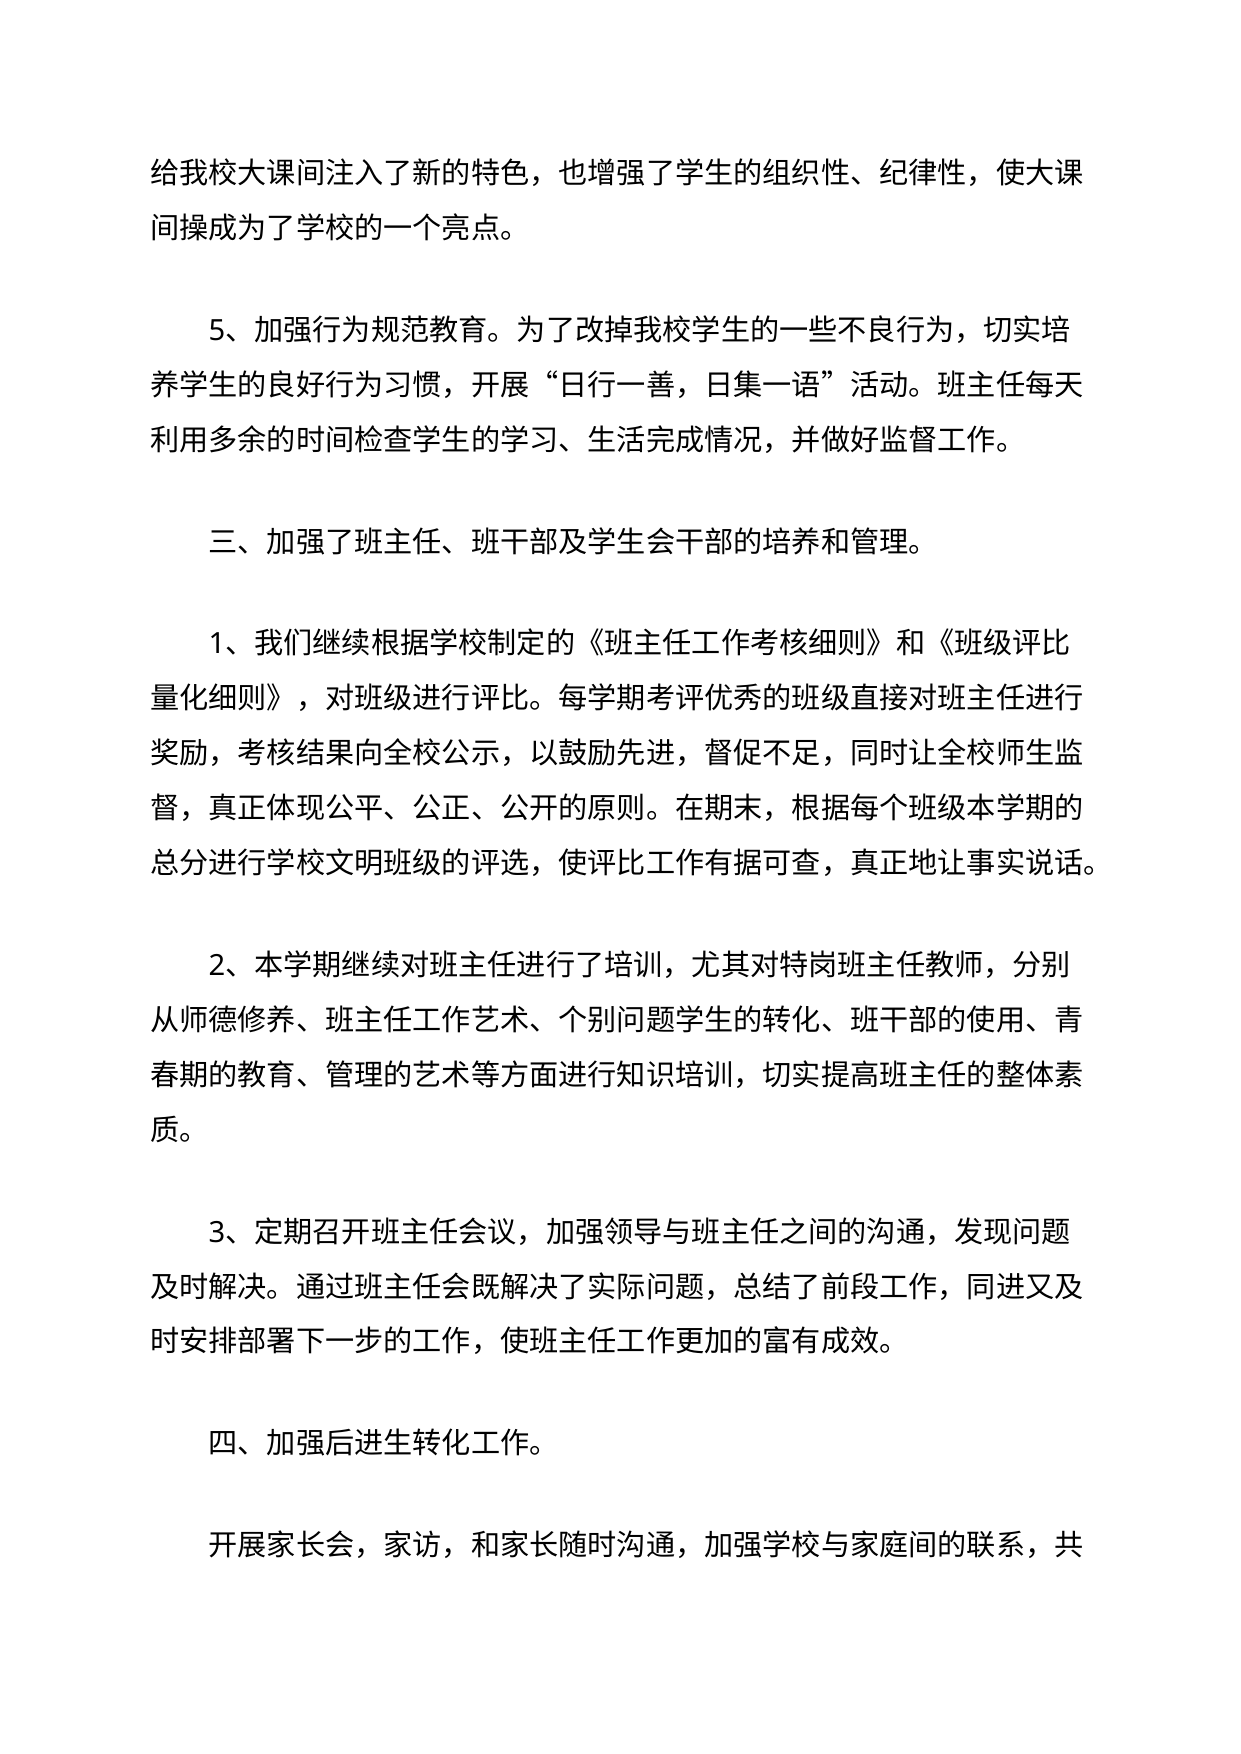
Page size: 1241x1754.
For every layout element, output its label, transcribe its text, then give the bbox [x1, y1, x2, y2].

text 5、加强行为规范教育。为了改掉我校学生的一些不良行为，切实培养学生的良好行为习惯，开展“日行一善，日集一语”活动。班主任每天利用多余的时间检查学生的学习、生活完成情况，并做好监督工作。 [150, 307, 1090, 459]
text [150, 150, 1090, 247]
text 三、加强了班主任、班干部及学生会干部的培养和管理。 [150, 518, 1090, 561]
text 2、本学期继续对班主任进行了培训，尤其对特岗班主任教师，分别从师德修养、班主任工作艺术、个别问题学生的转化、班干部的使用、青春期的教育、管理的艺术等方面进行知识培训，切实提高班主任的整体素质。 [150, 942, 1090, 1149]
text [150, 1522, 1090, 1564]
text 1、我们继续根据学校制定的《班主任工作考核细则》和《班级评比量化细则》，对班级进行评比。每学期考评优秀的班级直接对班主任进行奖励，考核结果向全校公示，以鼓励先进，督促不足，同时让全校师生监督，真正体现公平、公正、公开的原则。在期末，根据每个班级本学期的总分进行学校文明班级的评选，使评比工作有据可查，真正地让事实说话。 [150, 620, 1090, 882]
text 四、加强后进生转化工作。 [150, 1420, 1090, 1462]
text 3、定期召开班主任会议，加强领导与班主任之间的沟通，发现问题及时解决。通过班主任会既解决了实际问题，总结了前段工作，同进又及时安排部署下一步的工作，使班主任工作更加的富有成效。 [150, 1208, 1090, 1360]
